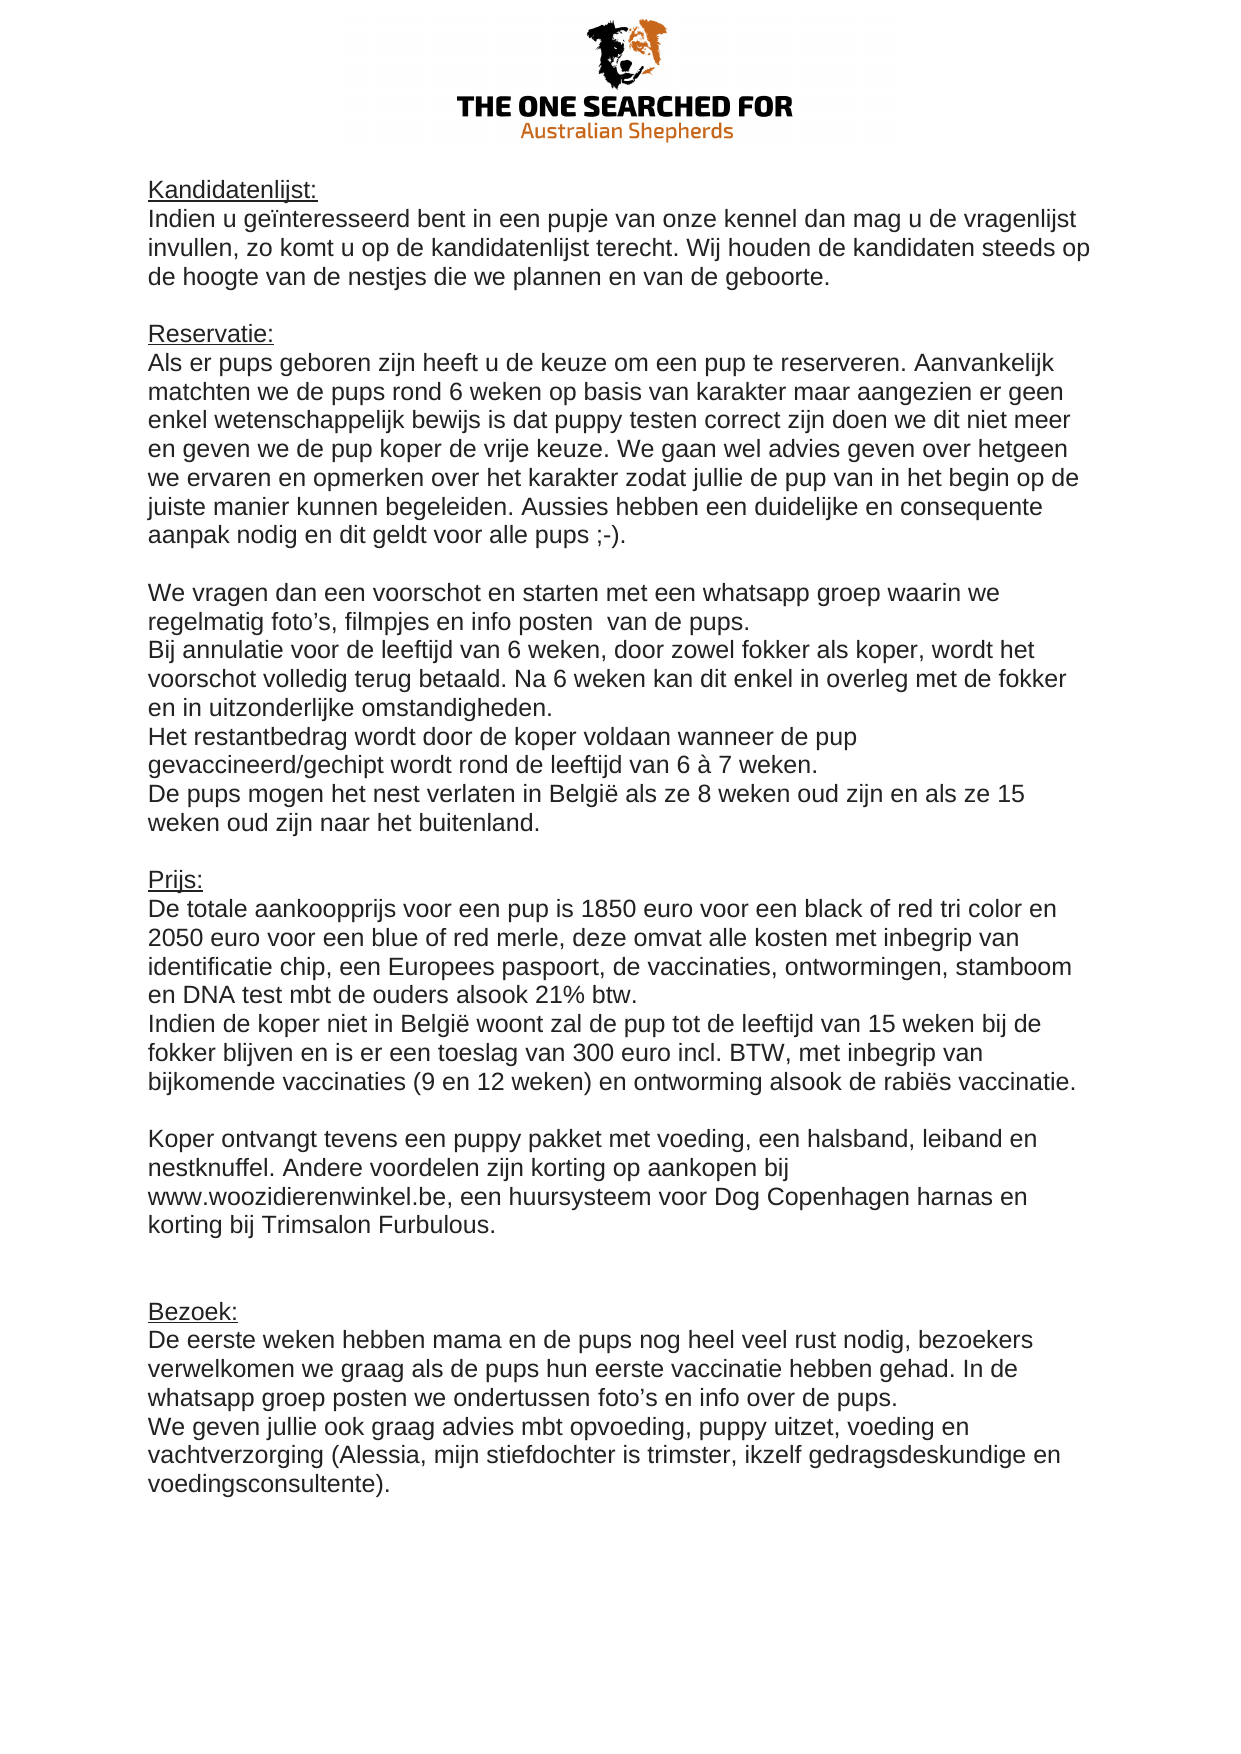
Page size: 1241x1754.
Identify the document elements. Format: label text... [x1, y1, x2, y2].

text Reservatie: [148, 319, 1093, 348]
text We geven jullie ook graag advies mbt opvoeding, puppy uitzet, voeding en vachtverzorging (Alessia, mijn stiefdochter is trimster, ikzelf gedragsdeskundige en voedingsconsultente). [148, 1412, 1093, 1498]
text Als er pups geboren zijn heeft u de keuze om een pup te reserveren. Aanvankelijk matchten we de pups rond 6 weken op basis van karakter maar aangezien er geen enkel wetenschappelijk bewijs is dat puppy testen correct zijn doen we dit niet meer en geven we de pup koper de vrije keuze. We gaan wel advies geven over hetgeen we ervaren en opmerken over het karakter zodat jullie de pup van in het begin op de juiste manier kunnen begeleiden. Aussies hebben een duidelijke en consequente aanpak nodig en dit geldt voor alle pups ;-). [148, 348, 1093, 549]
text Kandidatenlijst: [148, 176, 1093, 204]
text Indien u geïnteresseerd bent in een pupje van onze kennel dan mag u de vragenlijst invullen, zo komt u op de kandidatenlijst terecht. Wij houden de kandidaten steeds op de hoogte van de nestjes die we plannen en van de geboorte. [148, 204, 1093, 291]
text Indien de koper niet in België woont zal de pup tot de leeftijd van 15 weken bij de fokker blijven en is er een toeslag van 300 euro incl. BTW, met inbegrip van bijkomende vaccinaties (9 en 12 weken) en ontworming alsook de rabiës vaccinatie. [148, 1009, 1093, 1096]
text Het restantbedrag wordt door de koper voldaan wanneer de pup gevaccineerd/gechipt wordt rond de leeftijd van 6 à 7 weken. [148, 722, 1093, 779]
text De eerste weken hebben mama en de pups nog heel veel rust nodig, bezoekers verwelkomen we graag als de pups hun eerste vaccinatie hebben gehad. In de whatsapp groep posten we ondertussen foto’s en info over de pups. [148, 1326, 1093, 1412]
text Bezoek: [148, 1297, 1093, 1326]
text Koper ontvangt tevens een puppy pakket met voeding, een halsband, leiband en nestknuffel. Andere voordelen zijn korting op aankopen bij www.woozidierenwinkel.be, een huursysteem voor Dog Copenhagen harnas en korting bij Trimsalon Furbulous. [148, 1124, 1093, 1239]
text Bij annulatie voor de leeftijd van 6 weken, door zowel fokker als koper, wordt het voorschot volledig terug betaald. Na 6 weken kan dit enkel in overleg met de fokker en in uitzonderlijke omstandigheden. [148, 636, 1093, 722]
text De totale aankoopprijs voor een pup is 1850 euro voor een black of red tri color en 2050 euro voor een blue of red merle, deze omvat alle kosten met inbegrip van identificatie chip, een Europees paspoort, de vaccinaties, ontwormingen, stamboom en DNA test mbt de ouders alsook 21% btw. [148, 894, 1093, 1009]
text Prijs: [148, 866, 1093, 894]
text De pups mogen het nest verlaten in België als ze 8 weken oud zijn en als ze 15 weken oud zijn naar het buitenland. [148, 779, 1093, 837]
picture [338, 14, 903, 148]
text We vragen dan een voorschot en starten met een whatsapp groep waarin we regelmatig foto’s, filmpjes en info posten van de pups. [148, 578, 1093, 636]
